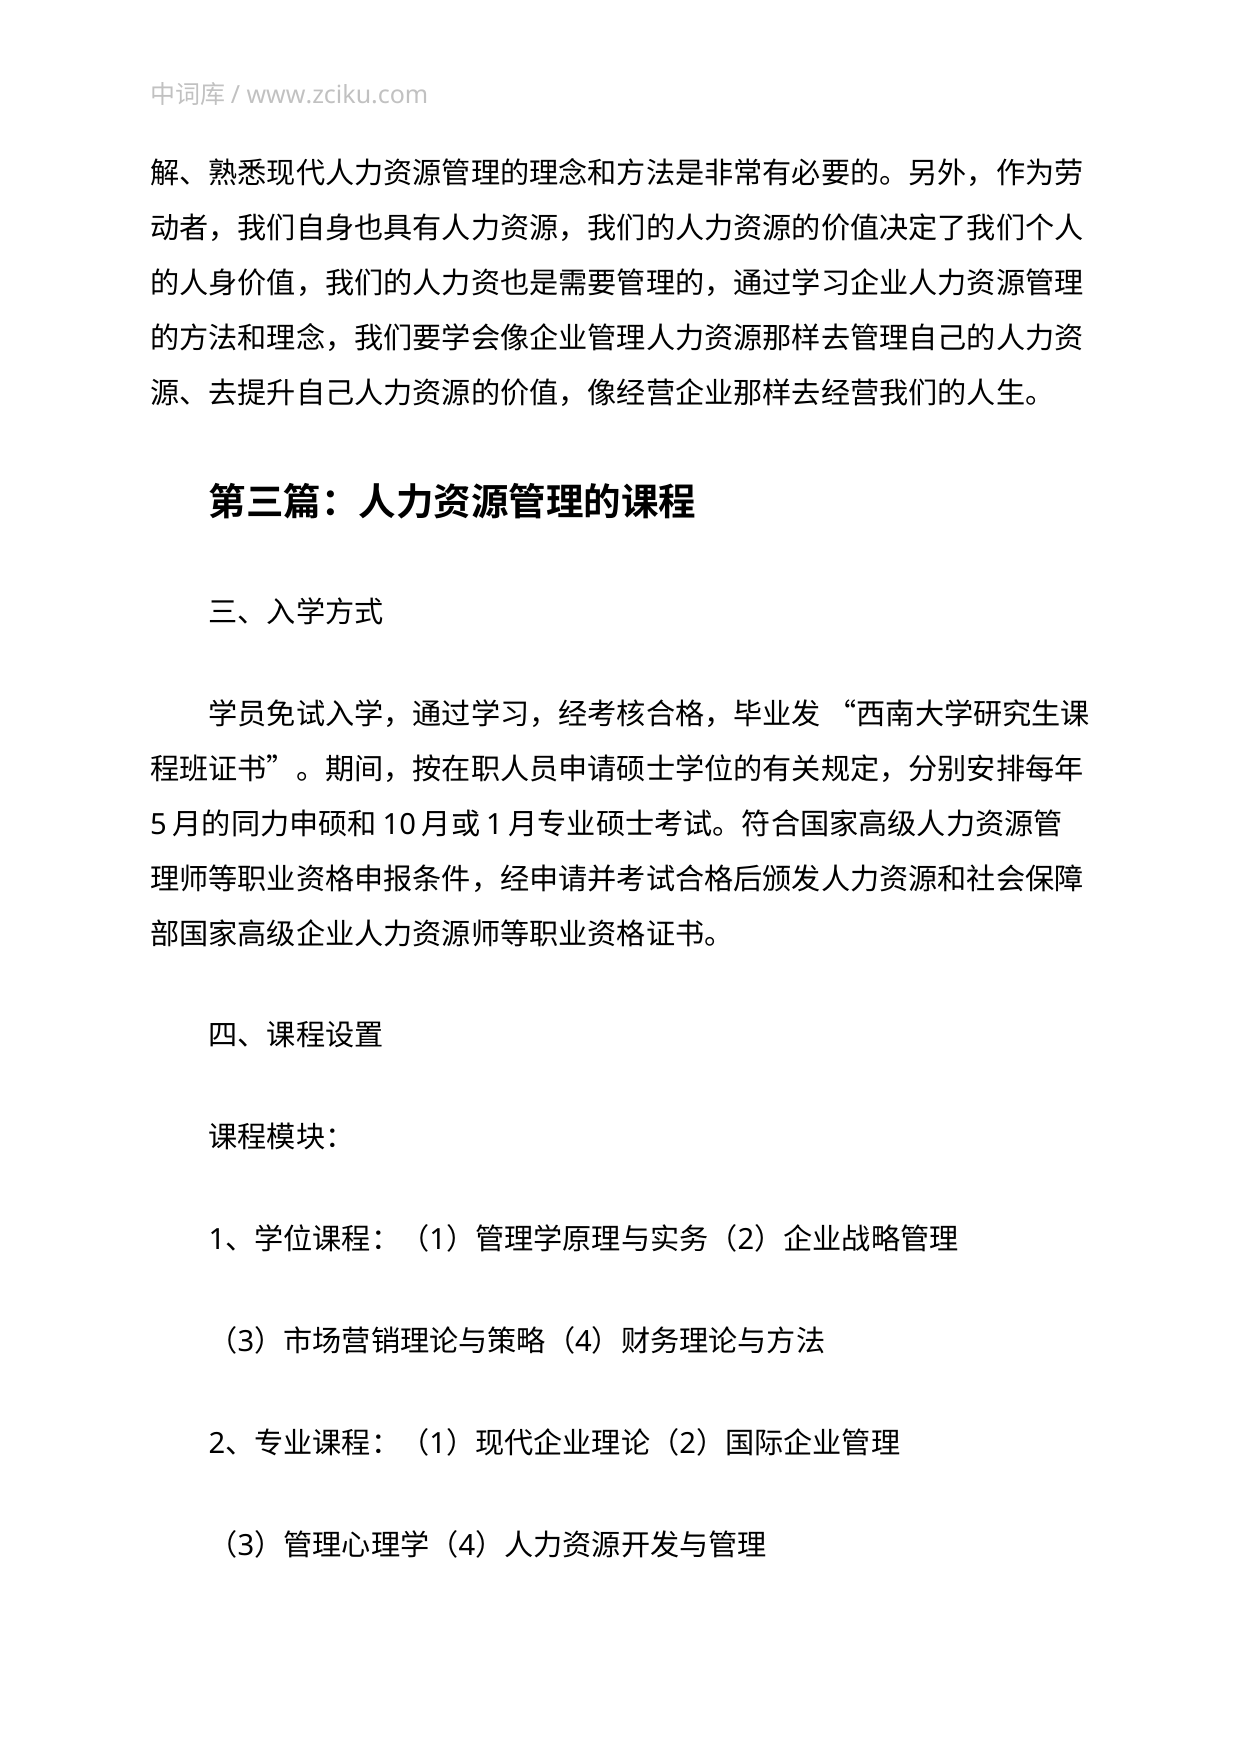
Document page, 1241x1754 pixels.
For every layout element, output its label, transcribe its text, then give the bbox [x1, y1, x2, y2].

text 学员免试入学，通过学习，经考核合格，毕业发 “西南大学研究生课程班证书”。期间，按在职人员申请硕士学位的有关规定，分别安排每年5月的同力申硕和10月或1月专业硕士考试。符合国家高级人力资源管理师等职业资格申报条件，经申请并考试合格后颁发人力资源和社会保障部国家高级企业人力资源师等职业资格证书。 [150, 691, 1090, 952]
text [150, 150, 1090, 412]
text （3）市场营销理论与策略（4）财务理论与方法 [150, 1317, 1090, 1360]
text 三、入学方式 [150, 589, 1090, 631]
text 第三篇：人力资源管理的课程 [150, 471, 1090, 526]
text 课程模块： [150, 1114, 1090, 1156]
text 2、专业课程：（1）现代企业理论（2）国际企业管理 [150, 1419, 1090, 1462]
text 四、课程设置 [150, 1012, 1090, 1054]
text （3）管理心理学（4）人力资源开发与管理 [150, 1521, 1090, 1564]
text 1、学位课程：（1）管理学原理与实务（2）企业战略管理 [150, 1216, 1090, 1258]
